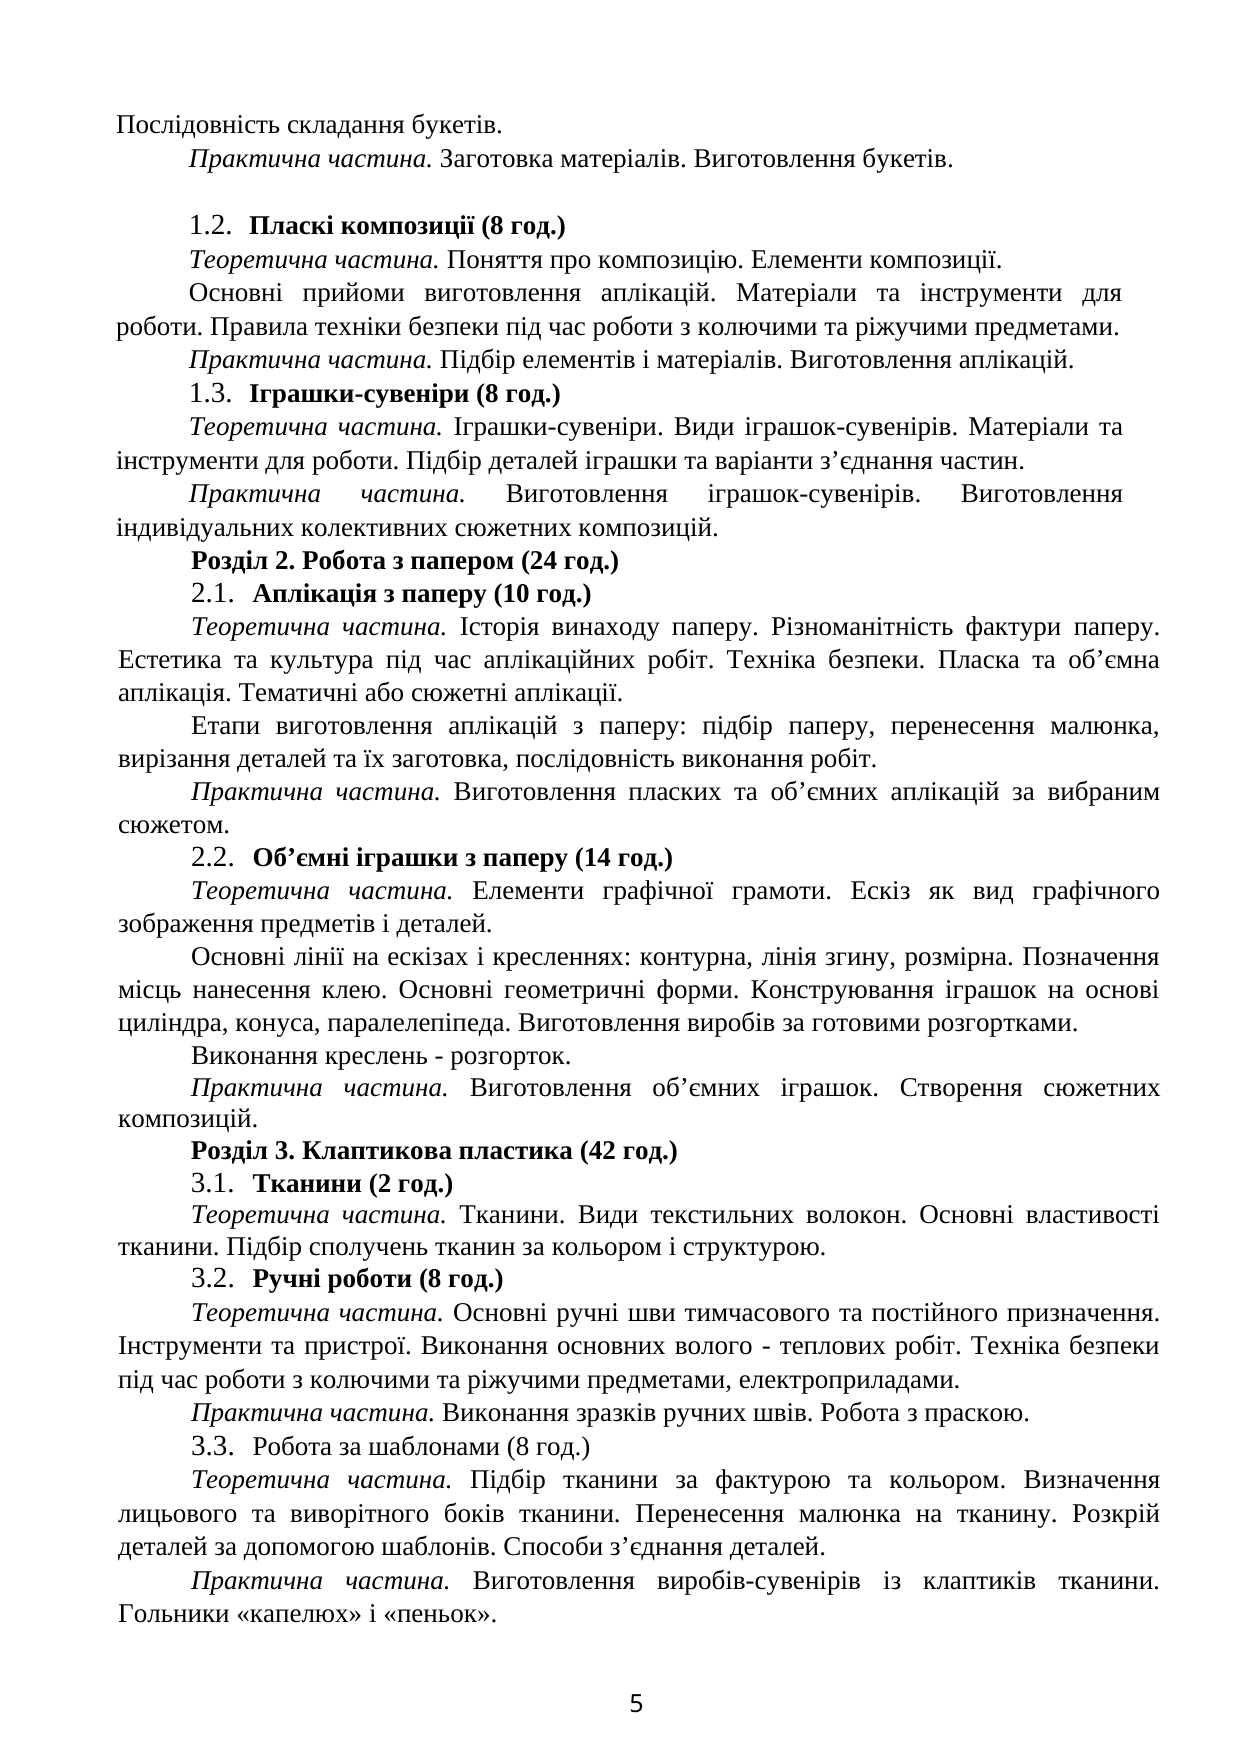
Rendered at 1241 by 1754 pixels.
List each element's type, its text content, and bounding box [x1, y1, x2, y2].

list Пласкі композиції (8 год.) [116, 208, 1182, 241]
text Теоретична частина. Підбір тканини за фактурою та кольором. Визначення лицьового та виворітного боків тканини. Перенесення малюнка на тканину. Розкрій деталей за допомогою шаблонів. Способи з’єднання деталей. [118, 1462, 1161, 1563]
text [116, 107, 1123, 141]
text Виконання креслень - розгорток. [118, 1038, 1182, 1071]
text Теоретична частина. Елементи графічної грамоти. Ескіз як вид графічного зображення предметів і деталей. [118, 873, 1161, 939]
list Ручні роботи (8 год.) [118, 1261, 1182, 1294]
list Іграшки-сувеніри (8 год.) [116, 375, 1182, 409]
list Тканини (2 год.) [118, 1165, 1182, 1198]
list Робота за шаблонами (8 год.) [118, 1428, 1182, 1462]
list Об’ємні іграшки з паперу (14 год.) [118, 840, 1182, 873]
text Практична частина. Виготовлення іграшок-сувенірів. Виготовлення індивідуальних колективних сюжетних композицій. [116, 476, 1123, 543]
text Розділ 2. Робота з папером (24 год.) [118, 543, 1182, 576]
text Теоретична частина. Історія винаходу паперу. Різноманітність фактури паперу. Естетика та культура під час аплікаційних робіт. Техніка безпеки. Пласка та об’ємна аплікація. Тематичні або сюжетні аплікації. [118, 609, 1161, 708]
text Практична частина. Виконання зразків ручних швів. Робота з праскою. [118, 1395, 1161, 1428]
text Теоретична частина. Тканини. Види текстильних волокон. Основні властивості тканини. Підбір сполучень тканин за кольором і структурою. [118, 1198, 1161, 1261]
text Практична частина. Виготовлення виробів-сувенірів із клаптиків тканини. Гольники «капелюх» і «пеньок». [118, 1563, 1161, 1630]
text Теоретична частина. Поняття про композицію. Елементи композиції. [116, 241, 1123, 275]
text Теоретична частина. Основні ручні шви тимчасового та постійного призначення. Інструменти та пристрої. Виконання основних волого - теплових робіт. Техніка безпеки під час роботи з колючими та ріжучими предметами, електроприладами. [118, 1294, 1161, 1395]
text Практична частина. Підбір елементів і матеріалів. Виготовлення аплікацій. [116, 342, 1123, 375]
text Практична частина. Заготовка матеріалів. Виготовлення букетів. [116, 141, 1182, 174]
text Практична частина. Виготовлення об’ємних іграшок. Створення сюжетних композицій. [118, 1071, 1161, 1134]
text Теоретична частина. Іграшки-сувеніри. Види іграшок-сувенірів. Матеріали та інструменти для роботи. Підбір деталей іграшки та варіанти з’єднання частин. [116, 409, 1123, 476]
text Розділ 3. Клаптикова пластика (42 год.) [118, 1134, 1182, 1165]
text Практична частина. Виготовлення пласких та об’ємних аплікацій за вибраним сюжетом. [118, 774, 1161, 840]
list Аплікація з паперу (10 год.) [118, 576, 1182, 609]
text Етапи виготовлення аплікацій з паперу: підбір паперу, перенесення малюнка, вирізання деталей та їх заготовка, послідовність виконання робіт. [118, 708, 1161, 774]
text Основні прийоми виготовлення аплікацій. Матеріали та інструменти для роботи. Правила техніки безпеки під час роботи з колючими та ріжучими предметами. [116, 275, 1123, 342]
text Основні лінії на ескізах і кресленнях: контурна, лінія згину, розмірна. Позначення місць нанесення клею. Основні геометричні форми. Конструювання іграшок на основі циліндра, конуса, паралелепіпеда. Виготовлення виробів за готовими розгортками. [118, 939, 1161, 1038]
